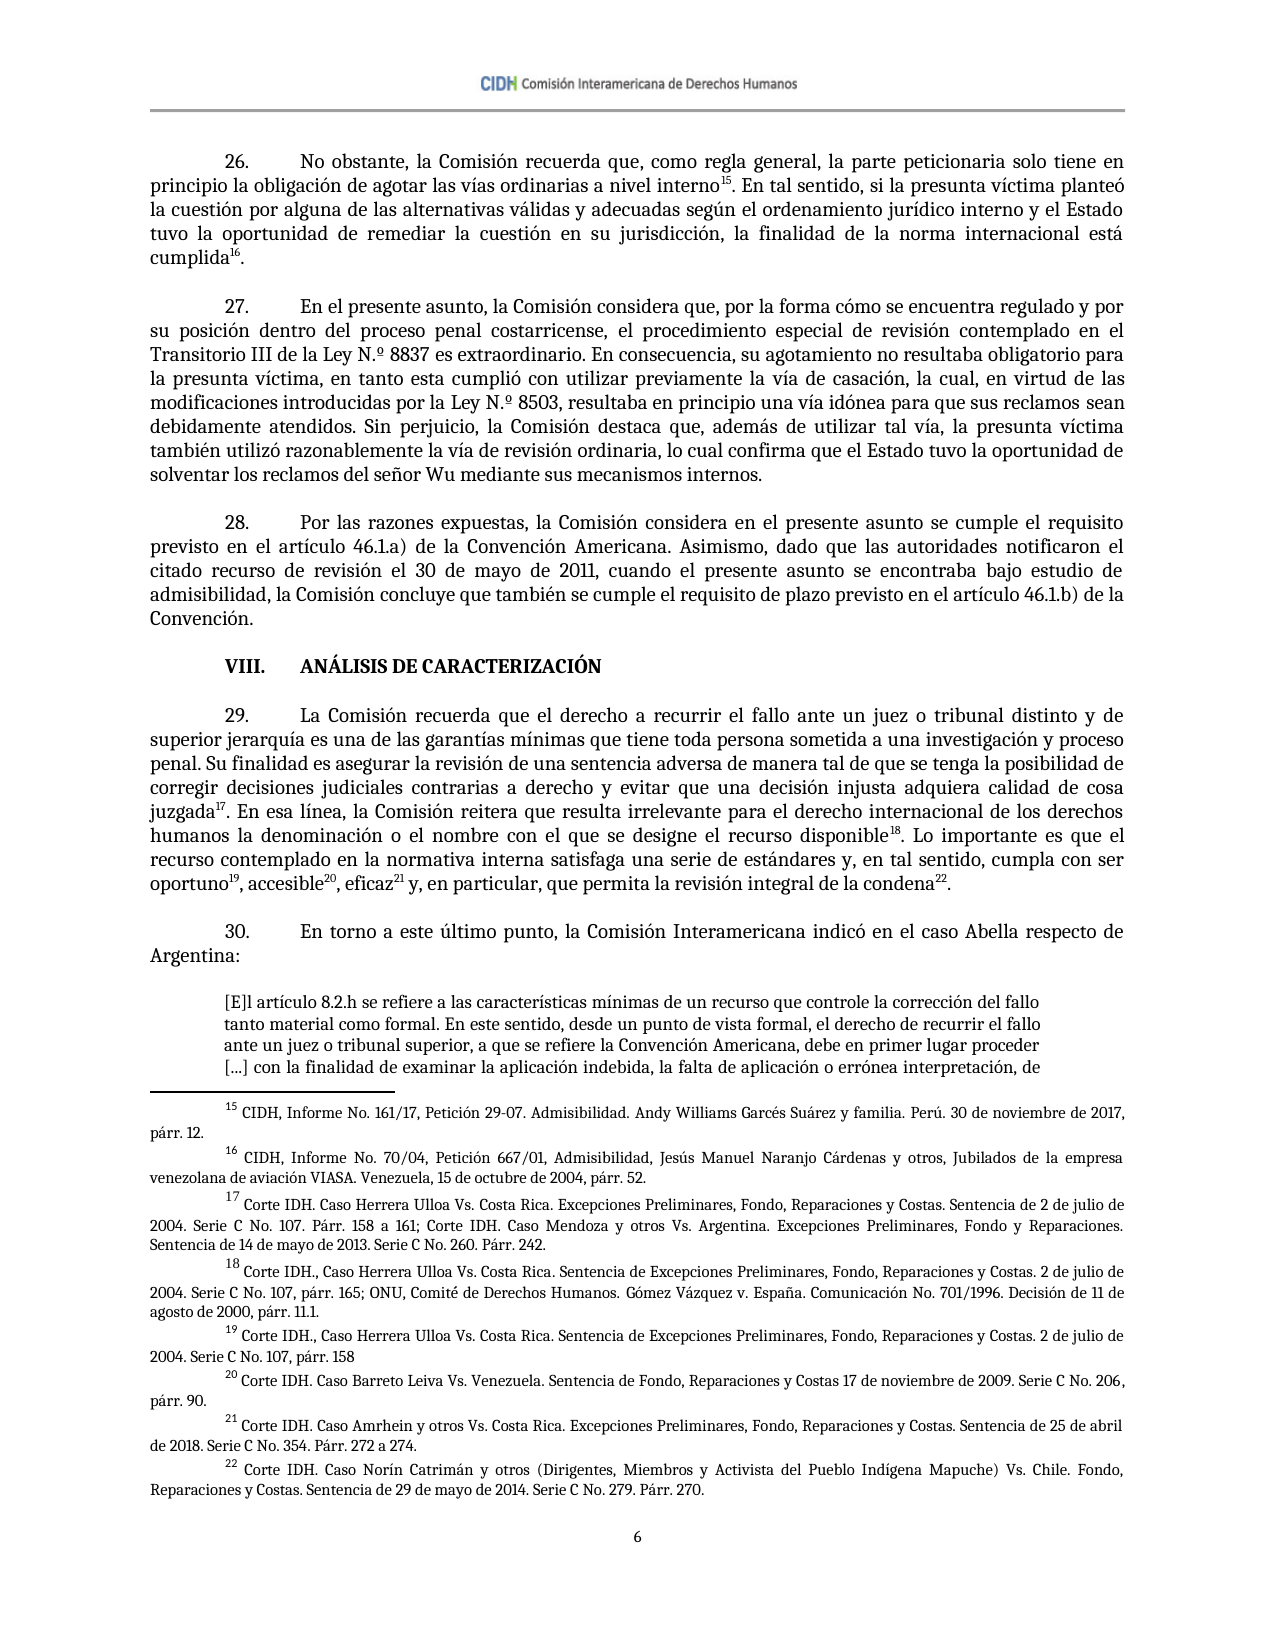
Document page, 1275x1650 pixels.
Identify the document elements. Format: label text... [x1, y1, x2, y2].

list La Comisión recuerda que el derecho a recurrir el fallo ante un juez o tribunal distinto y de superior jerarquía es una de las garantías mínimas que tiene toda persona sometida a una investigación y proceso penal. Su finalidad es asegurar la revisión de una sentencia adversa de manera tal de que se tenga la posibilidad de corregir decisiones judiciales contrarias a derecho y evitar que una decisión injusta adquiera calidad de cosa juzgada. En esa línea, la Comisión reitera que resulta irrelevante para el derecho internacional de los derechos humanos la denominación o el nombre con el que se designe el recurso disponible. Lo importante es que el recurso contemplado en la normativa interna satisfaga una serie de estándares y, en tal sentido, cumpla con ser oportuno, accesible, eficaz y, en particular, que permita la revisión integral de la condena. [150, 704, 1125, 896]
picture [475, 75, 800, 93]
list En torno a este último punto, la Comisión Interamericana indicó en el caso Abella respecto de Argentina: [150, 920, 1125, 968]
list En el presente asunto, la Comisión considera que, por la forma cómo se encuentra regulado y por su posición dentro del proceso penal costarricense, el procedimiento especial de revisión contemplado en el Transitorio III de la Ley N.º 8837 es extraordinario. En consecuencia, su agotamiento no resultaba obligatorio para la presunta víctima, en tanto esta cumplió con utilizar previamente la vía de casación, la cual, en virtud de las modificaciones introducidas por la Ley N.º 8503, resultaba en principio una vía idónea para que sus reclamos sean debidamente atendidos. Sin perjuicio, la Comisión destaca que, además de utilizar tal vía, la presunta víctima también utilizó razonablemente la vía de revisión ordinaria, lo cual confirma que el Estado tuvo la oportunidad de solventar los reclamos del señor Wu mediante sus mecanismos internos. [150, 295, 1125, 486]
list Por las razones expuestas, la Comisión considera en el presente asunto se cumple el requisito previsto en el artículo 46.1.a) de la Convención Americana. Asimismo, dado que las autoridades notificaron el citado recurso de revisión el 30 de mayo de 2011, cuando el presente asunto se encontraba bajo estudio de admisibilidad, la Comisión concluye que también se cumple el requisito de plazo previsto en el artículo 46.1.b) de la Convención. [150, 510, 1125, 630]
text [E]l artículo 8.2.h se refiere a las características mínimas de un recurso que controle la corrección del fallo tanto material como formal. En este sentido, desde un punto de vista formal, el derecho de recurrir el fallo ante un juez o tribunal superior, a que se refiere la Convención Americana, debe en primer lugar proceder [...] con la finalidad de examinar la aplicación indebida, la falta de aplicación o errónea interpretación, de normas de Derecho que determinen la parte resolutiva de la sentencia. La Comisión considera, además, que, para garantizar el pleno derecho de defensa, dicho recurso debe incluir una revisión material en relación a la interpretación de las normas procesales que hubieran influido en la decisión de la causa, cuando hayan producido nulidad insanable o provocado indefensión, así́ como la interpretación de las normas referentes a la valoración de las pruebas, siempre que hayan conducido a una equivocada aplicación o a la no aplicación de las mismas. [224, 992, 1042, 1078]
list No obstante, la Comisión recuerda que, como regla general, la parte peticionaria solo tiene en principio la obligación de agotar las vías ordinarias a nivel interno. En tal sentido, si la presunta víctima planteó la cuestión por alguna de las alternativas válidas y adecuadas según el ordenamiento jurídico interno y el Estado tuvo la oportunidad de remediar la cuestión en su jurisdicción, la finalidad de la norma internacional está cumplida. [150, 150, 1125, 270]
list VIII. ANÁLISIS DE CARACTERIZACIÓN [225, 655, 1125, 679]
